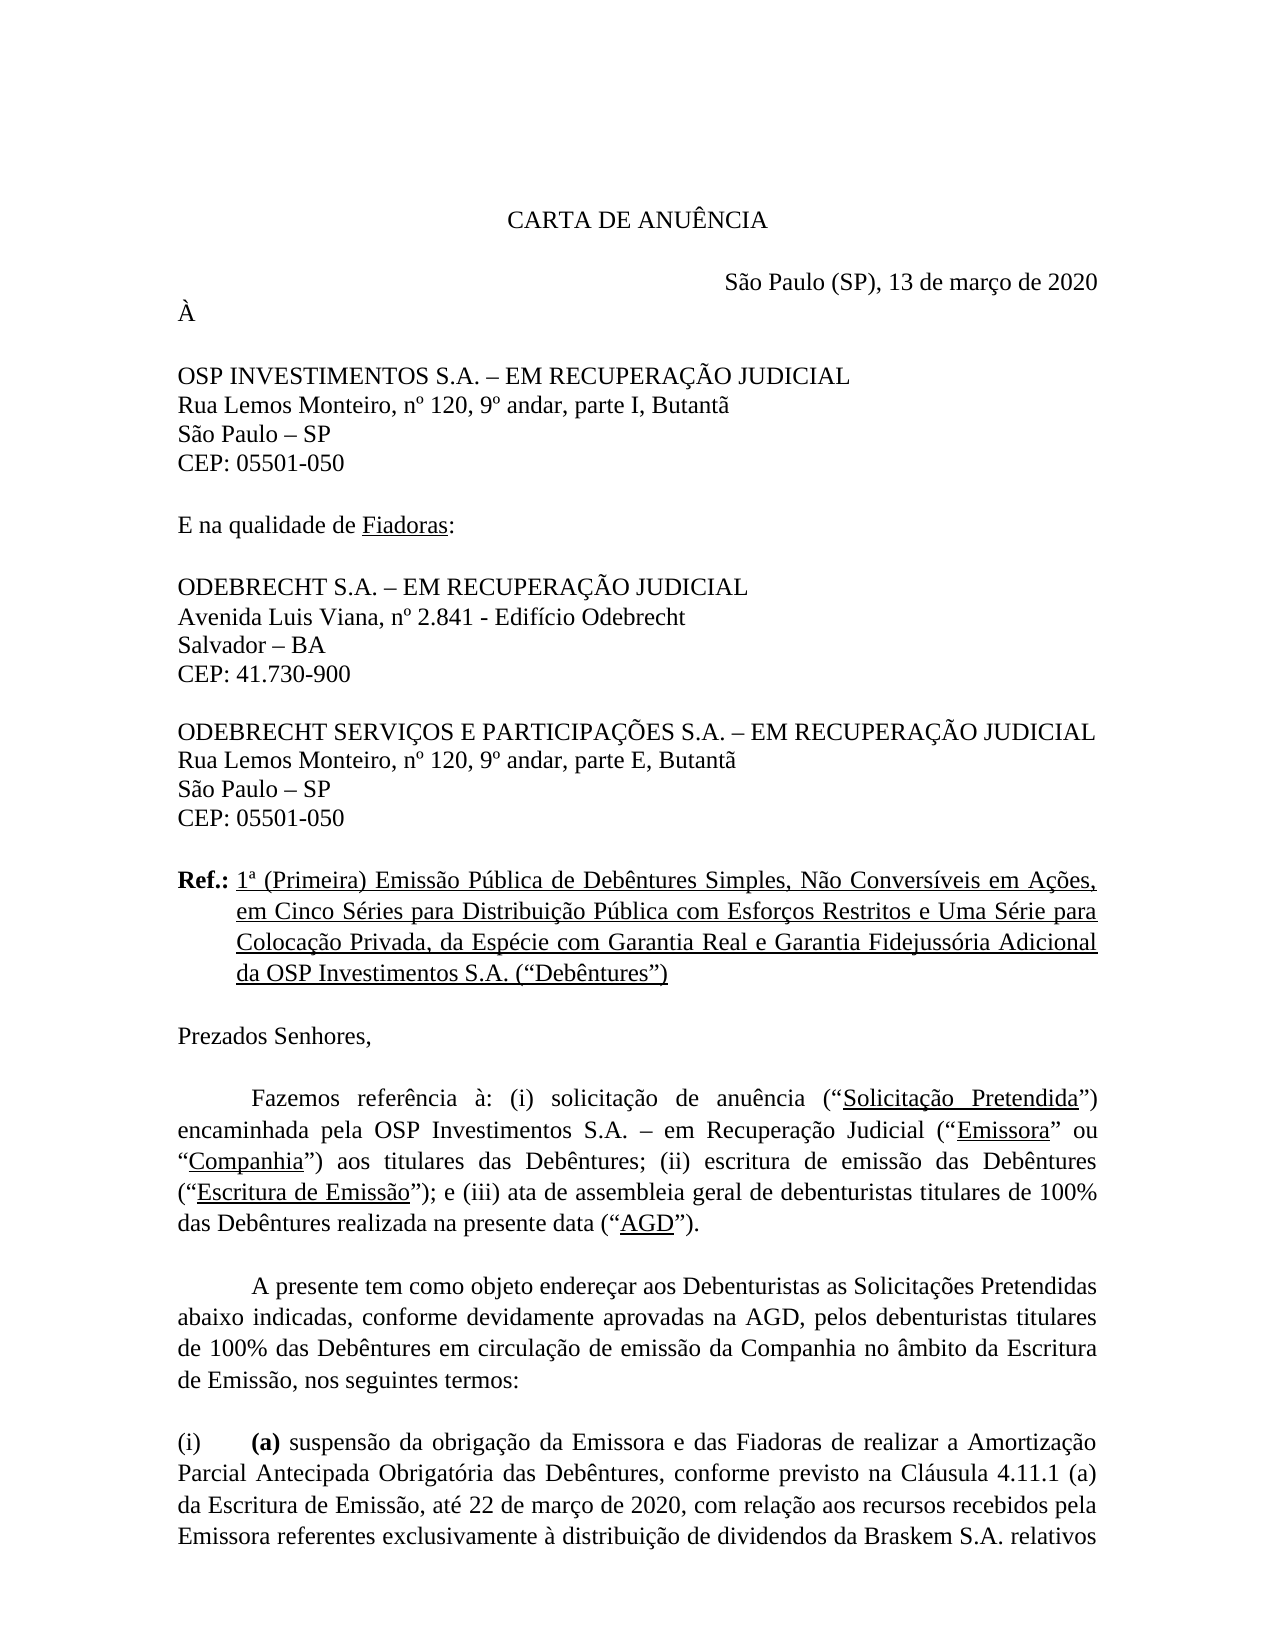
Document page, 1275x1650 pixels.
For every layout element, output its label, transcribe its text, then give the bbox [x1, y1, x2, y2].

list CEP: 41.730-900 [177, 659, 1098, 688]
text E na qualidade de Fiadoras: [177, 508, 1098, 539]
text OSP INVESTIMENTOS S.A. – EM RECUPERAÇÃO JUDICIAL [177, 359, 1098, 391]
list ODEBRECHT SERVIÇOS E PARTICIPAÇÕES S.A. – EM RECUPERAÇÃO JUDICIAL [177, 717, 1098, 746]
list CEP: 05501-050 [177, 803, 1098, 832]
list Avenida Luis Viana, nº 2.841 - Edifício Odebrecht [177, 602, 1098, 631]
text Rua Lemos Monteiro, nº 120, 9º andar, parte I, Butantã [177, 391, 1098, 419]
text A presente tem como objeto endereçar aos Debenturistas as Solicitações Pretendidas abaixo indicadas, conforme devidamente aprovadas na AGD, pelos debenturistas titulares de 100% das Debêntures em circulação de emissão da Companhia no âmbito da Escritura de Emissão, nos seguintes termos: [177, 1269, 1098, 1394]
list Rua Lemos Monteiro, nº 120, 9º andar, parte E, Butantã [177, 746, 1098, 774]
text À [177, 297, 1098, 328]
text São Paulo (SP), 13 de março de 2020 [177, 266, 1098, 297]
text Ref.: 1ª (Primeira) Emissão Pública de Debêntures Simples, Não Conversíveis em Ações, em Cinco Séries para Distribuição Pública com Esforços Restritos e Uma Série para Colocação Privada, da Espécie com Garantia Real e Garantia Fidejussória Adicional da OSP Investimentos S.A. (“Debêntures”) [177, 863, 1098, 988]
text ODEBRECHT S.A. – EM RECUPERAÇÃO JUDICIAL [177, 571, 1098, 602]
text CARTA DE ANUÊNCIA [177, 203, 1098, 234]
text CEP: 05501-050 [177, 448, 1098, 477]
text Fazemos referência à: (i) solicitação de anuência (“Solicitação Pretendida”) encaminhada pela OSP Investimentos S.A. – em Recuperação Judicial (“Emissora” ou “Companhia”) aos titulares das Debêntures; (ii) escritura de emissão das Debêntures (“Escritura de Emissão”); e (iii) ata de assembleia geral de debenturistas titulares de 100% das Debêntures realizada na presente data (“AGD”). [177, 1082, 1098, 1238]
list São Paulo – SP [177, 774, 1098, 803]
list Salvador – BA [177, 631, 1098, 659]
text Prezados Senhores, [177, 1019, 1098, 1051]
text São Paulo – SP [177, 419, 1098, 448]
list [177, 1426, 1098, 1551]
